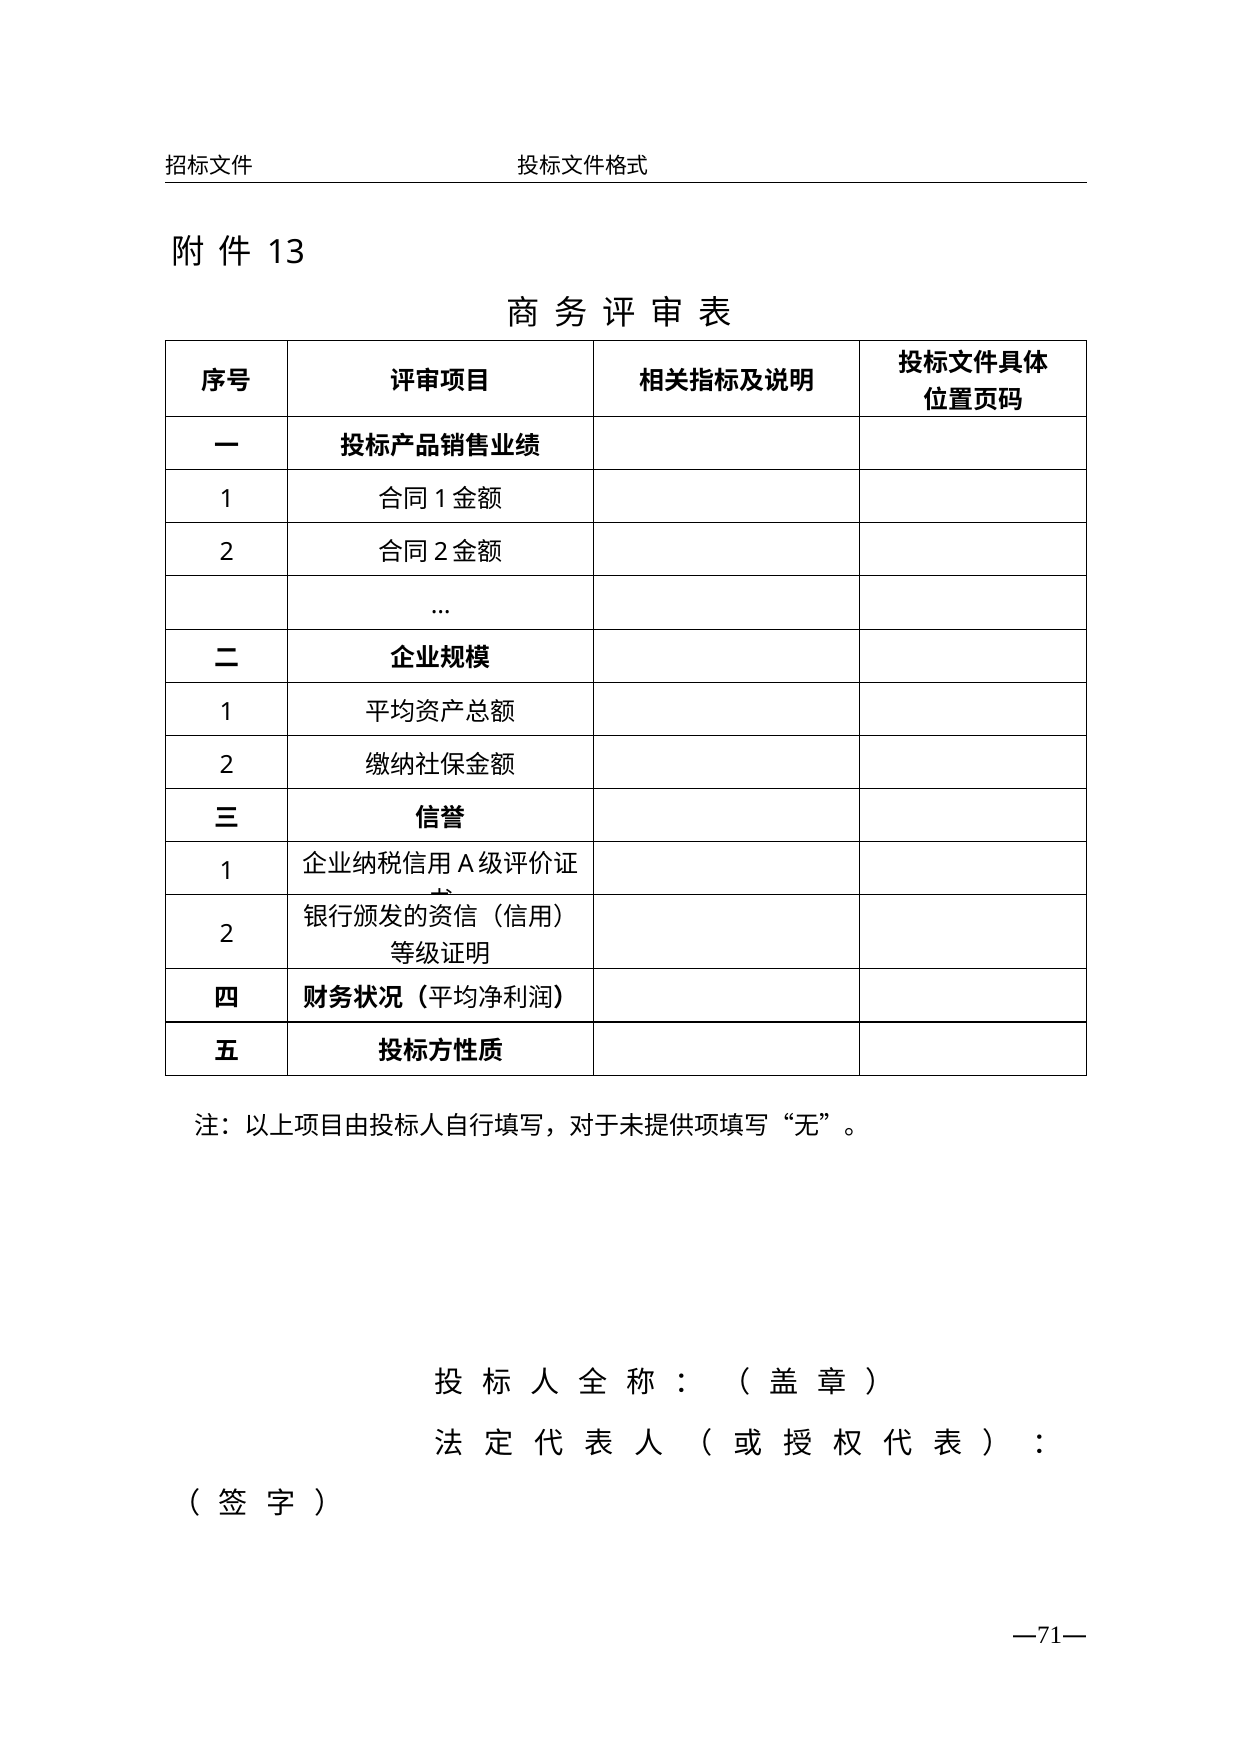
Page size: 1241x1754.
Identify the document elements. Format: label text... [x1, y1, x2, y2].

table_cell 合同1金额 [288, 470, 593, 522]
table_cell [594, 1023, 859, 1074]
table_cell [594, 523, 859, 575]
table_cell [860, 470, 1086, 522]
table_cell [594, 789, 859, 841]
table_cell … [288, 576, 593, 628]
table_cell [594, 842, 859, 894]
text 法定代表人（或授权代表）：（签字） [171, 1410, 1081, 1531]
table_header 相关指标及说明 [594, 341, 859, 416]
table_cell [860, 736, 1086, 788]
table_cell 平均资产总额 [288, 683, 593, 735]
table_cell [860, 895, 1086, 968]
table_header 序号 [166, 341, 287, 416]
table_cell [860, 630, 1086, 682]
table_cell 合同2金额 [288, 523, 593, 575]
table_cell 2 [166, 736, 287, 788]
table_cell [594, 417, 859, 469]
table_cell 四 [166, 969, 287, 1021]
table_cell 投标方性质 [288, 1023, 593, 1074]
text 附件13 [171, 219, 1081, 280]
table_cell [594, 895, 859, 968]
table_cell [860, 789, 1086, 841]
table_cell [860, 969, 1086, 1021]
table_cell 1 [166, 842, 287, 894]
table_cell 三 [166, 789, 287, 841]
table_cell [594, 470, 859, 522]
table_cell 企业纳税信用A级评价证书 [288, 842, 593, 894]
table_cell 缴纳社保金额 [288, 736, 593, 788]
table_cell 1 [166, 683, 287, 735]
table_cell [594, 969, 859, 1021]
table_cell [594, 683, 859, 735]
table_cell [594, 736, 859, 788]
table_cell 二 [166, 630, 287, 682]
text 商务评审表 [171, 280, 1081, 340]
table_cell [860, 683, 1086, 735]
table_cell 1 [166, 470, 287, 522]
text 投标人全称：（盖章） [171, 1350, 1081, 1410]
table_cell 2 [166, 523, 287, 575]
table_header 评审项目 [288, 341, 593, 416]
table_cell 一 [166, 417, 287, 469]
table_cell 五 [166, 1023, 287, 1074]
table_cell [166, 576, 287, 628]
table_cell 信誉 [288, 789, 593, 841]
table_cell [860, 576, 1086, 628]
table_cell 投标产品销售业绩 [288, 417, 593, 469]
table_cell [594, 576, 859, 628]
table_cell 银行颁发的资信（信用） 等级证明 [288, 895, 593, 968]
table_cell [860, 1023, 1086, 1074]
text 注：以上项目由投标人自行填写，对于未提供项填写“无”。 [171, 1105, 1081, 1142]
table_cell 财务状况（平均净利润） [288, 969, 593, 1021]
table_cell 企业规模 [288, 630, 593, 682]
table_cell 2 [166, 895, 287, 968]
table_cell [860, 842, 1086, 894]
table_cell [860, 523, 1086, 575]
table_cell [594, 630, 859, 682]
table_header 投标文件具体 位置页码 [860, 341, 1086, 416]
table_cell [860, 417, 1086, 469]
